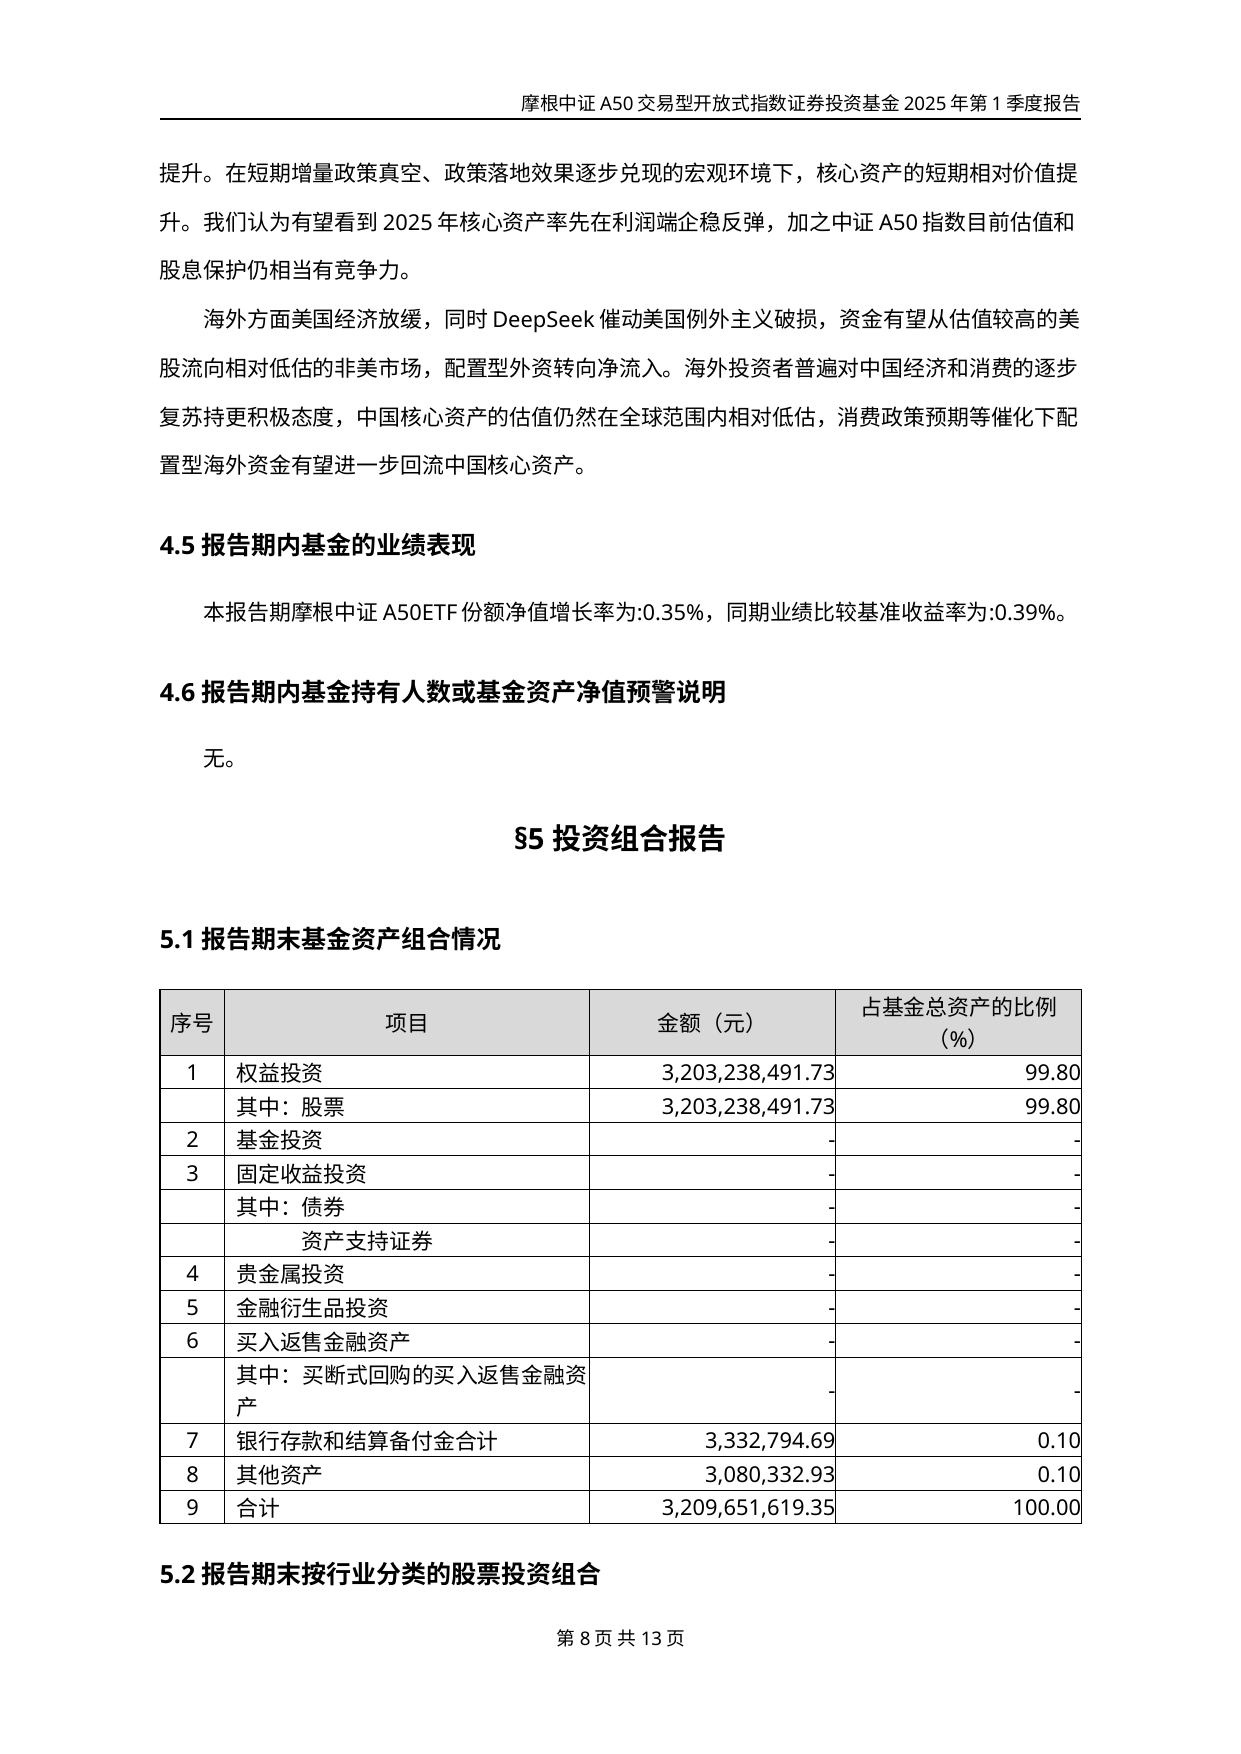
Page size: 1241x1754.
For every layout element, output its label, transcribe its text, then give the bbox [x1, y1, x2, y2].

table_header 序号 [161, 990, 224, 1055]
title 报告期内基金的业绩表现 [159, 512, 1081, 577]
table_cell - [836, 1224, 1081, 1256]
table_cell 其中：债券 [225, 1190, 589, 1222]
table_cell 9 [161, 1491, 224, 1523]
table_cell - [836, 1358, 1081, 1423]
table_cell 3 [161, 1156, 224, 1189]
table_cell 权益投资 [225, 1056, 589, 1088]
table_cell 资产支持证券 [225, 1224, 589, 1256]
table_cell - [836, 1257, 1081, 1289]
table_cell 3,332,794.69 [590, 1424, 835, 1456]
table_cell 3,209,651,619.35 [590, 1491, 835, 1523]
table_cell 4 [161, 1257, 224, 1289]
title 投资组合报告 [159, 806, 1081, 871]
table_cell - [590, 1358, 835, 1423]
table_header 项目 [225, 990, 589, 1055]
table_cell 其中：股票 [225, 1089, 589, 1122]
table_cell - [590, 1257, 835, 1289]
table_cell - [590, 1123, 835, 1155]
text 本报告期摩根中证A50ETF份额净值增长率为:0.35%，同期业绩比较基准收益率为:0.39%。 [159, 594, 1081, 627]
table_cell - [590, 1324, 835, 1357]
table_cell 0.10 [836, 1424, 1081, 1456]
table_cell 8 [161, 1457, 224, 1490]
table_cell 金融衍生品投资 [225, 1291, 589, 1323]
table_cell - [836, 1190, 1081, 1222]
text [159, 155, 1081, 480]
table_cell 3,203,238,491.73 [590, 1056, 835, 1088]
table_cell - [590, 1190, 835, 1222]
table_cell [161, 1224, 224, 1256]
table_cell - [836, 1156, 1081, 1189]
table_cell [161, 1089, 224, 1122]
table_cell 5 [161, 1291, 224, 1323]
table_cell 合计 [225, 1491, 589, 1523]
table_header 占基金总资产的比例（%） [836, 990, 1081, 1055]
table_cell - [590, 1224, 835, 1256]
table_cell 贵金属投资 [225, 1257, 589, 1289]
table_cell 其他资产 [225, 1457, 589, 1490]
table_cell - [590, 1156, 835, 1189]
table_cell 100.00 [836, 1491, 1081, 1523]
table_cell - [590, 1291, 835, 1323]
table_cell 3,203,238,491.73 [590, 1089, 835, 1122]
table_cell 0.10 [836, 1457, 1081, 1490]
table_cell 银行存款和结算备付金合计 [225, 1424, 589, 1456]
text 无。 [159, 741, 1081, 773]
table_cell - [836, 1324, 1081, 1357]
table_cell 2 [161, 1123, 224, 1155]
table_cell 1 [161, 1056, 224, 1088]
table_cell 固定收益投资 [225, 1156, 589, 1189]
title 报告期内基金持有人数或基金资产净值预警说明 [159, 659, 1081, 724]
table_cell 买入返售金融资产 [225, 1324, 589, 1357]
table_cell - [836, 1291, 1081, 1323]
table_cell 3,080,332.93 [590, 1457, 835, 1490]
table_cell 基金投资 [225, 1123, 589, 1155]
title 报告期末基金资产组合情况 [159, 907, 1081, 972]
table_cell - [836, 1123, 1081, 1155]
table_cell [161, 1190, 224, 1222]
table_cell 99.80 [836, 1089, 1081, 1122]
title 报告期末按行业分类的股票投资组合 [159, 1541, 1081, 1606]
table_cell 99.80 [836, 1056, 1081, 1088]
table_cell 6 [161, 1324, 224, 1357]
table_cell 7 [161, 1424, 224, 1456]
table_cell 其中：买断式回购的买入返售金融资产 [225, 1358, 589, 1423]
table_cell [161, 1358, 224, 1423]
table_header 金额（元） [590, 990, 835, 1055]
